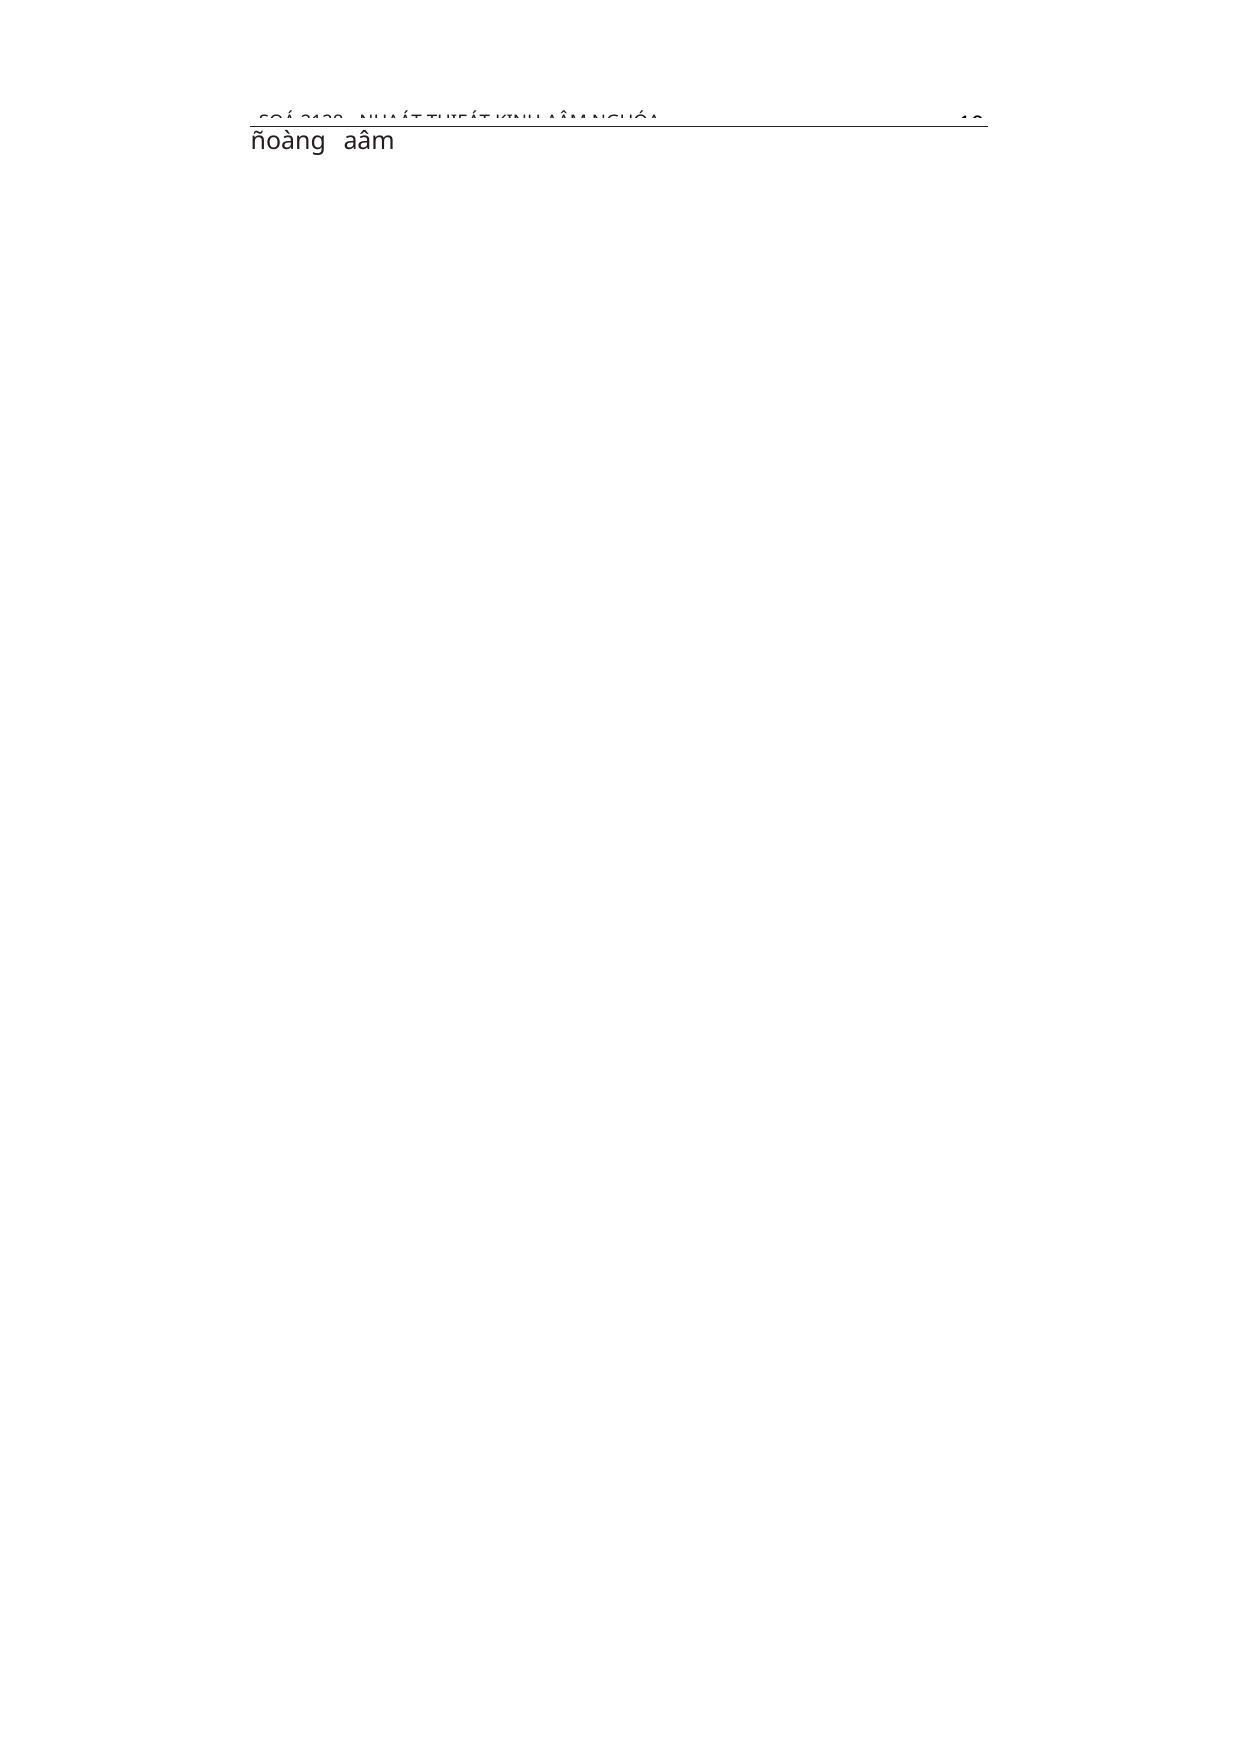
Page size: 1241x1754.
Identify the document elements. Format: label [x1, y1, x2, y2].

text [250, 125, 990, 156]
